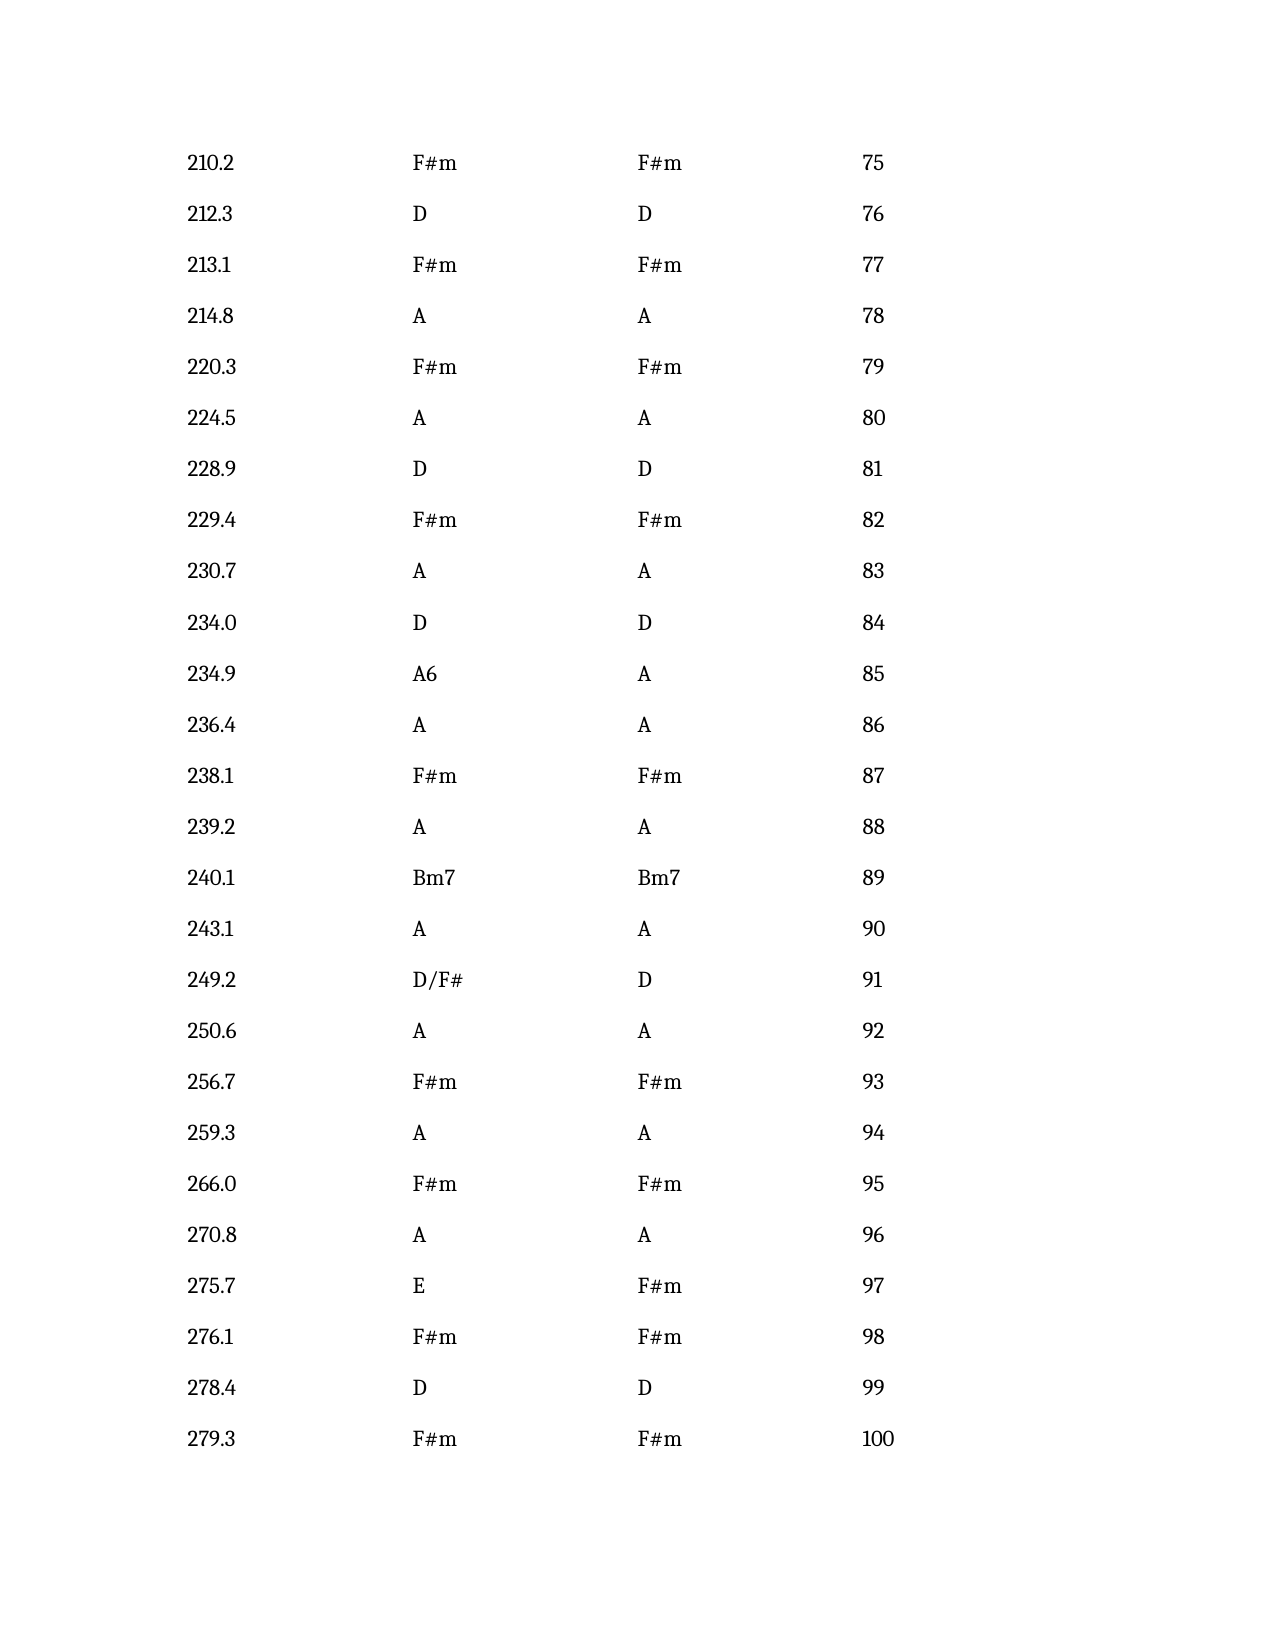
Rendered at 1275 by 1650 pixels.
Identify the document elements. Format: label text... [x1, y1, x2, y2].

table_cell 86 [851, 711, 1076, 762]
table_cell 94 [851, 1120, 1076, 1171]
table_cell 210.2 [176, 150, 401, 201]
table_cell 91 [851, 967, 1076, 1018]
table_cell 85 [851, 660, 1076, 711]
table_cell D [401, 201, 626, 252]
table_cell Bm7 [401, 865, 626, 916]
table_cell F#m [626, 252, 851, 303]
table_cell 212.3 [176, 201, 401, 252]
table_cell D [626, 967, 851, 1018]
table_cell 266.0 [176, 1171, 401, 1222]
table_cell D [401, 456, 626, 507]
table_cell A [401, 711, 626, 762]
table_cell 75 [851, 150, 1076, 201]
table_cell A [401, 814, 626, 864]
table_cell D [401, 609, 626, 660]
table_cell A [626, 303, 851, 354]
table_cell A [626, 711, 851, 762]
table_cell D [626, 1375, 851, 1426]
table_cell 228.9 [176, 456, 401, 507]
table_cell 249.2 [176, 967, 401, 1018]
table_cell 270.8 [176, 1222, 401, 1273]
table_cell 229.4 [176, 507, 401, 558]
table_cell A [401, 916, 626, 967]
table_cell F#m [401, 1324, 626, 1375]
table_cell A [401, 303, 626, 354]
table_cell 278.4 [176, 1375, 401, 1426]
table_cell 89 [851, 865, 1076, 916]
table_cell F#m [626, 1324, 851, 1375]
table_cell F#m [401, 1069, 626, 1120]
table_cell F#m [401, 507, 626, 558]
table_cell D [626, 201, 851, 252]
table_cell A [401, 1018, 626, 1069]
table_cell 80 [851, 405, 1076, 456]
table_cell 83 [851, 558, 1076, 609]
table_cell F#m [626, 354, 851, 405]
table_cell 236.4 [176, 711, 401, 762]
table_cell F#m [401, 150, 626, 201]
table_cell E [401, 1273, 626, 1324]
table_cell F#m [626, 763, 851, 813]
table_cell 88 [851, 814, 1076, 864]
table_cell 275.7 [176, 1273, 401, 1324]
table_cell A [626, 1120, 851, 1171]
table_cell F#m [626, 150, 851, 201]
table_cell 84 [851, 609, 1076, 660]
table_cell 220.3 [176, 354, 401, 405]
table_cell D/F# [401, 967, 626, 1018]
table_cell A [626, 916, 851, 967]
table_cell F#m [626, 1069, 851, 1120]
table_cell 239.2 [176, 814, 401, 864]
table_cell 95 [851, 1171, 1076, 1222]
table_cell A [401, 558, 626, 609]
table_cell D [626, 609, 851, 660]
table_cell 234.0 [176, 609, 401, 660]
table_cell A [626, 660, 851, 711]
table_cell 238.1 [176, 763, 401, 813]
table_cell 230.7 [176, 558, 401, 609]
table_cell A [626, 405, 851, 456]
table_cell D [401, 1375, 626, 1426]
table_cell 276.1 [176, 1324, 401, 1375]
table_cell 87 [851, 763, 1076, 813]
table_cell 90 [851, 916, 1076, 967]
table_cell Bm7 [626, 865, 851, 916]
table_cell 78 [851, 303, 1076, 354]
table_cell 256.7 [176, 1069, 401, 1120]
table_cell A [626, 814, 851, 864]
table_cell 224.5 [176, 405, 401, 456]
table_cell A [626, 1222, 851, 1273]
table_cell F#m [626, 507, 851, 558]
table_cell 279.3 [176, 1426, 401, 1477]
table_cell D [626, 456, 851, 507]
table_cell 79 [851, 354, 1076, 405]
table_cell A [401, 1120, 626, 1171]
table_cell A6 [401, 660, 626, 711]
table_cell 213.1 [176, 252, 401, 303]
table_cell 243.1 [176, 916, 401, 967]
table_cell 82 [851, 507, 1076, 558]
table_cell A [626, 558, 851, 609]
table_cell 76 [851, 201, 1076, 252]
table_cell 93 [851, 1069, 1076, 1120]
table_cell F#m [401, 1171, 626, 1222]
table_cell F#m [626, 1426, 851, 1477]
table_cell 100 [851, 1426, 1076, 1477]
table_cell 99 [851, 1375, 1076, 1426]
table_cell A [401, 1222, 626, 1273]
table_cell 97 [851, 1273, 1076, 1324]
table_cell 240.1 [176, 865, 401, 916]
table_cell A [626, 1018, 851, 1069]
table_cell F#m [401, 763, 626, 813]
table_cell 214.8 [176, 303, 401, 354]
table_cell F#m [401, 1426, 626, 1477]
table_cell 77 [851, 252, 1076, 303]
table_cell 81 [851, 456, 1076, 507]
table_cell A [401, 405, 626, 456]
table_cell 259.3 [176, 1120, 401, 1171]
table_cell F#m [401, 354, 626, 405]
table_cell F#m [626, 1171, 851, 1222]
table_cell 250.6 [176, 1018, 401, 1069]
table_cell 98 [851, 1324, 1076, 1375]
table_cell 234.9 [176, 660, 401, 711]
table_cell 96 [851, 1222, 1076, 1273]
table_cell 92 [851, 1018, 1076, 1069]
table_cell F#m [401, 252, 626, 303]
table_cell F#m [626, 1273, 851, 1324]
